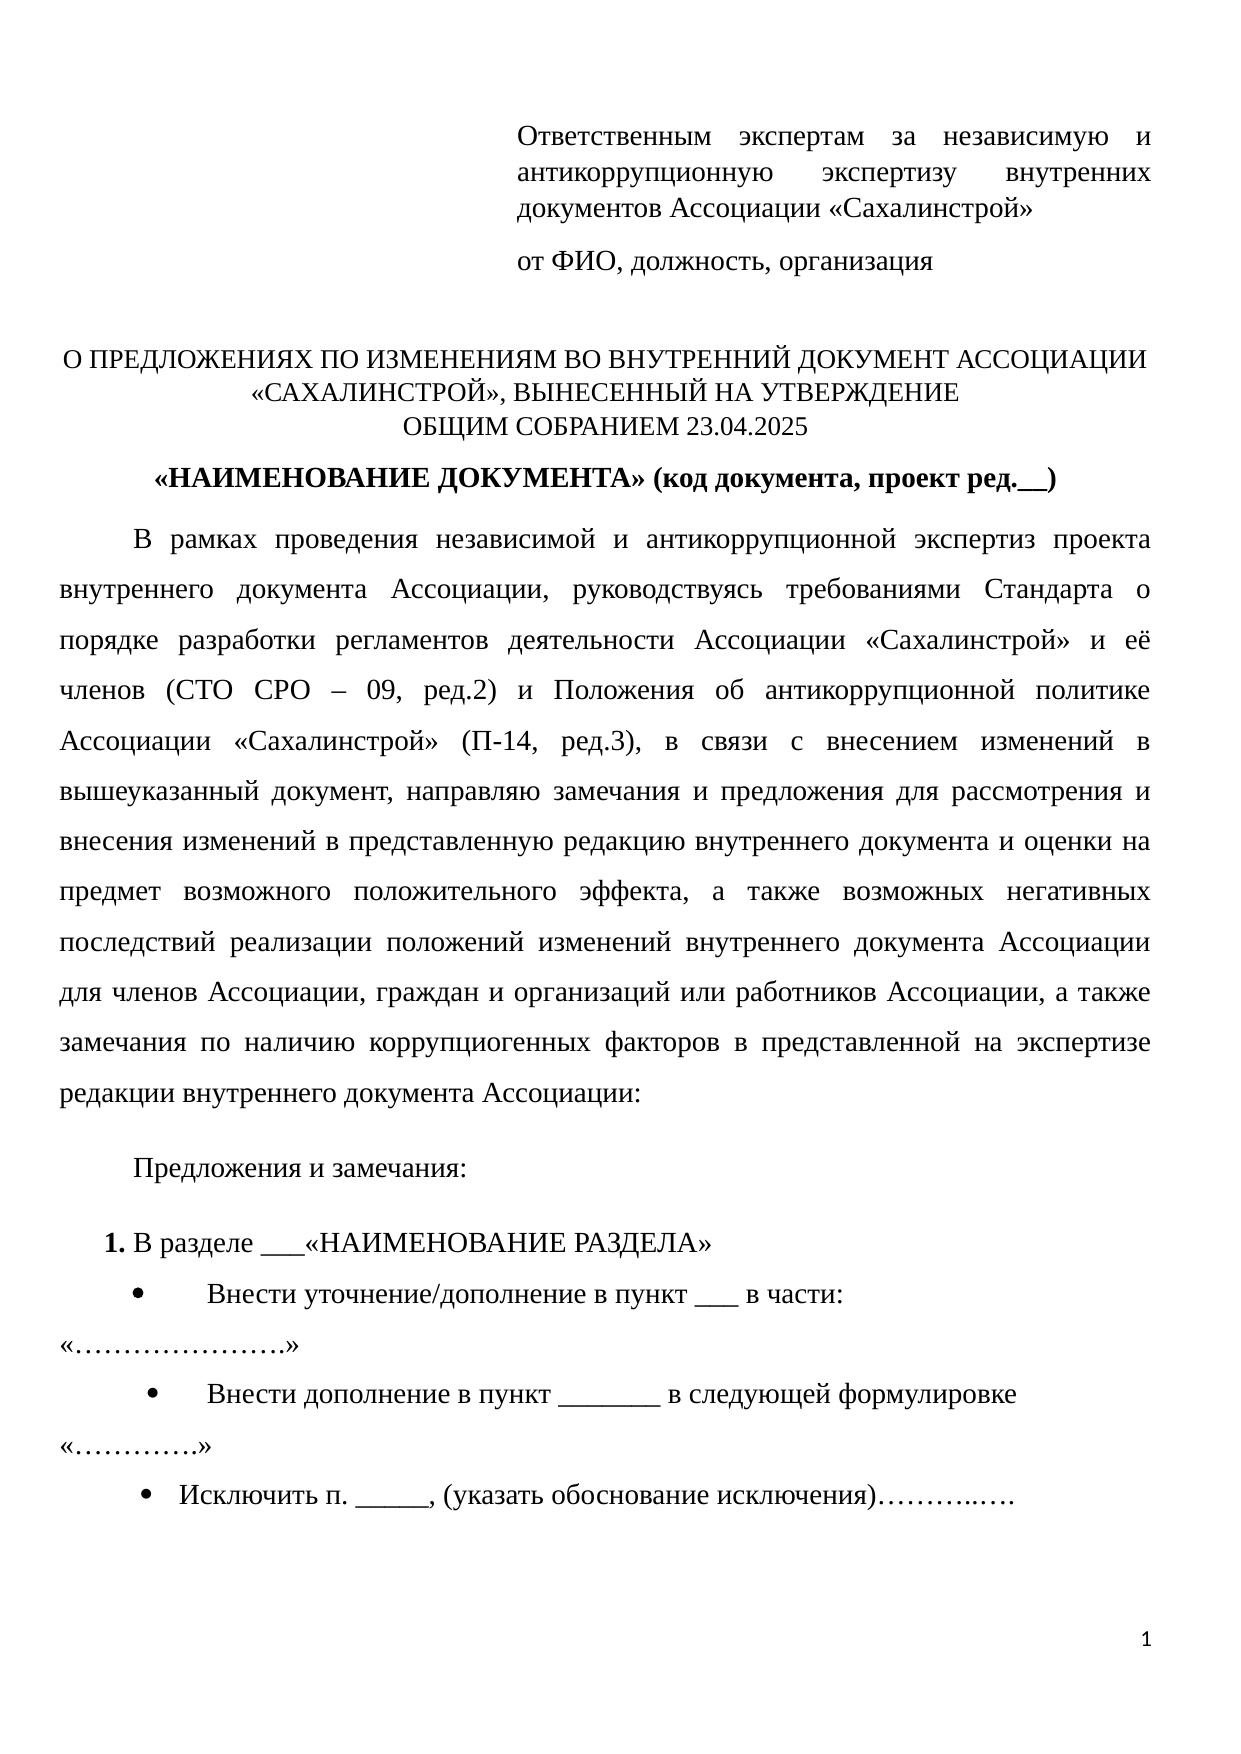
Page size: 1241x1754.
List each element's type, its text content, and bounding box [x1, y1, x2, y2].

list Внести дополнение в пункт _______ в следующей формулировке «………….» [59, 1376, 1152, 1460]
list В разделе ___«НАИМЕНОВАНИЕ РАЗДЕЛА» [59, 1225, 1152, 1259]
text «НАИМЕНОВАНИЕ ДОКУМЕНТА» (код документа, проект ред.__) [59, 460, 1152, 494]
text от ФИО, должность, организация [517, 243, 1152, 277]
text ОБЩИМ СОБРАНИЕМ 23.04.2025 [59, 410, 1152, 441]
list «………………….» [59, 1326, 1152, 1360]
text Предложения и замечания: [59, 1150, 1152, 1184]
text Ответственным экспертам за независимую и антикоррупционную экспертизу внутренних документов Ассоциации «Сахалинстрой» [517, 118, 1152, 224]
text В рамках проведения независимой и антикоррупционной экспертиз проекта внутреннего документа Ассоциации, руководствуясь требованиями Стандарта о порядке разработки регламентов деятельности Ассоциации «Сахалинстрой» и её членов (СТО СРО – 09, ред.2) и Положения об антикоррупционной политике Ассоциации «Сахалинстрой» (П-14, ред.3), в связи с внесением изменений в вышеуказанный документ, направляю замечания и предложения для рассмотрения и внесения изменений в представленную редакцию внутреннего документа и оценки на предмет возможного положительного эффекта, а также возможных негативных последствий реализации положений изменений внутреннего документа Ассоциации для членов Ассоциации, граждан и организаций или работников Ассоциации, а также замечания по наличию коррупциогенных факторов в представленной на экспертизе редакции внутреннего документа Ассоциации: [59, 521, 1152, 1108]
text О ПРЕДЛОЖЕНИЯХ ПО ИЗМЕНЕНИЯМ ВО ВНУТРЕННИЙ ДОКУМЕНТ АССОЦИАЦИИ «САХАЛИНСТРОЙ», ВЫНЕСЕННЫЙ НА УТВЕРЖДЕНИЕ [59, 343, 1152, 408]
list Внести уточнение/дополнение в пункт ___ в части: [103, 1276, 1152, 1309]
list Исключить п. _____, (указать обоснование исключения)………..…. [141, 1477, 1152, 1511]
